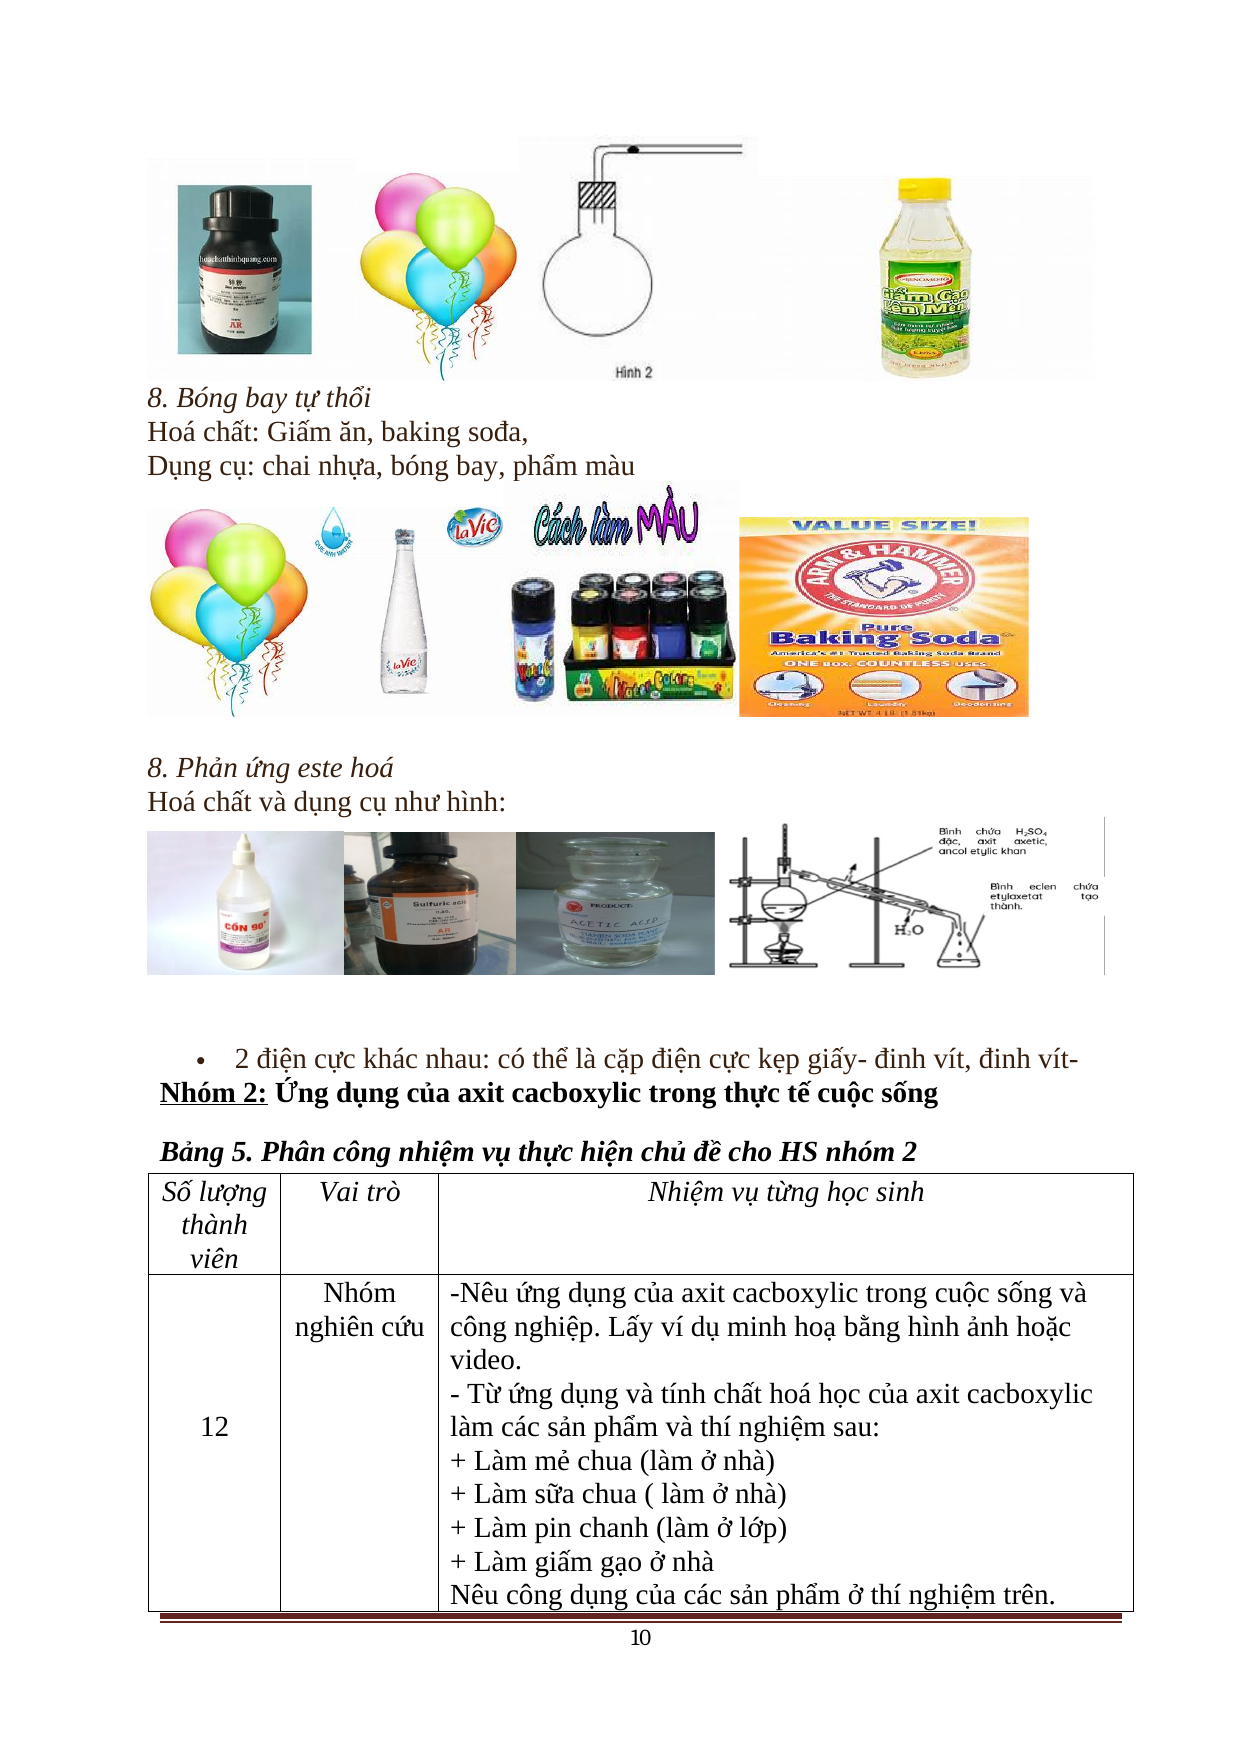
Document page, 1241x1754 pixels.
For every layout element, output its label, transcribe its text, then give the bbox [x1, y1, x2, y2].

table_header Vai trò [281, 1174, 438, 1274]
text Hoá chất và dụng cụ như hình: [147, 784, 1122, 817]
text Hoá chất: Giấm ăn, baking sođa, [147, 414, 1122, 448]
text 8. Phản ứng este hoá [147, 750, 1122, 784]
table_cell -Nêu ứng dụng của axit cacboxylic trong cuộc sống và công nghiệp. Lấy ví dụ minh hoạ bằng hình ảnh hoặc video. - Từ ứng dụng và tính chất hoá học của axit cacboxylic làm các sản phẩm và thí nghiệm sau: + Làm mẻ chua (làm ở nhà) + Làm sữa chua ( làm ở nhà) + Làm pin chanh (làm ở lớp) + Làm giấm gạo ở nhà Nêu công dụng của các sản phẩm ở thí nghiệm trên. [439, 1275, 1133, 1611]
table_cell 12 [149, 1275, 280, 1611]
text 8. Bóng bay tự thổi [147, 381, 1122, 414]
picture [147, 817, 1105, 975]
table_cell Nhóm nghiên cứu [281, 1275, 438, 1611]
text Nhóm 2: Ứng dụng của axit cacboxylic trong thực tế cuộc sống [159, 1075, 1122, 1108]
picture [147, 135, 1096, 381]
list 2 điện cực khác nhau: có thể là cặp điện cực kẹp giấy- đinh vít, đinh vít- [197, 1041, 1122, 1075]
subtitle Bảng 5. Phân công nhiệm vụ thực hiện chủ đề cho HS nhóm 2 [159, 1134, 1122, 1168]
table_header Nhiệm vụ từng học sinh [439, 1174, 1133, 1274]
picture [147, 481, 1029, 717]
text Dụng cụ: chai nhựa, bóng bay, phẩm màu [147, 448, 1122, 481]
table_header Số lượng thành viên [149, 1174, 280, 1274]
